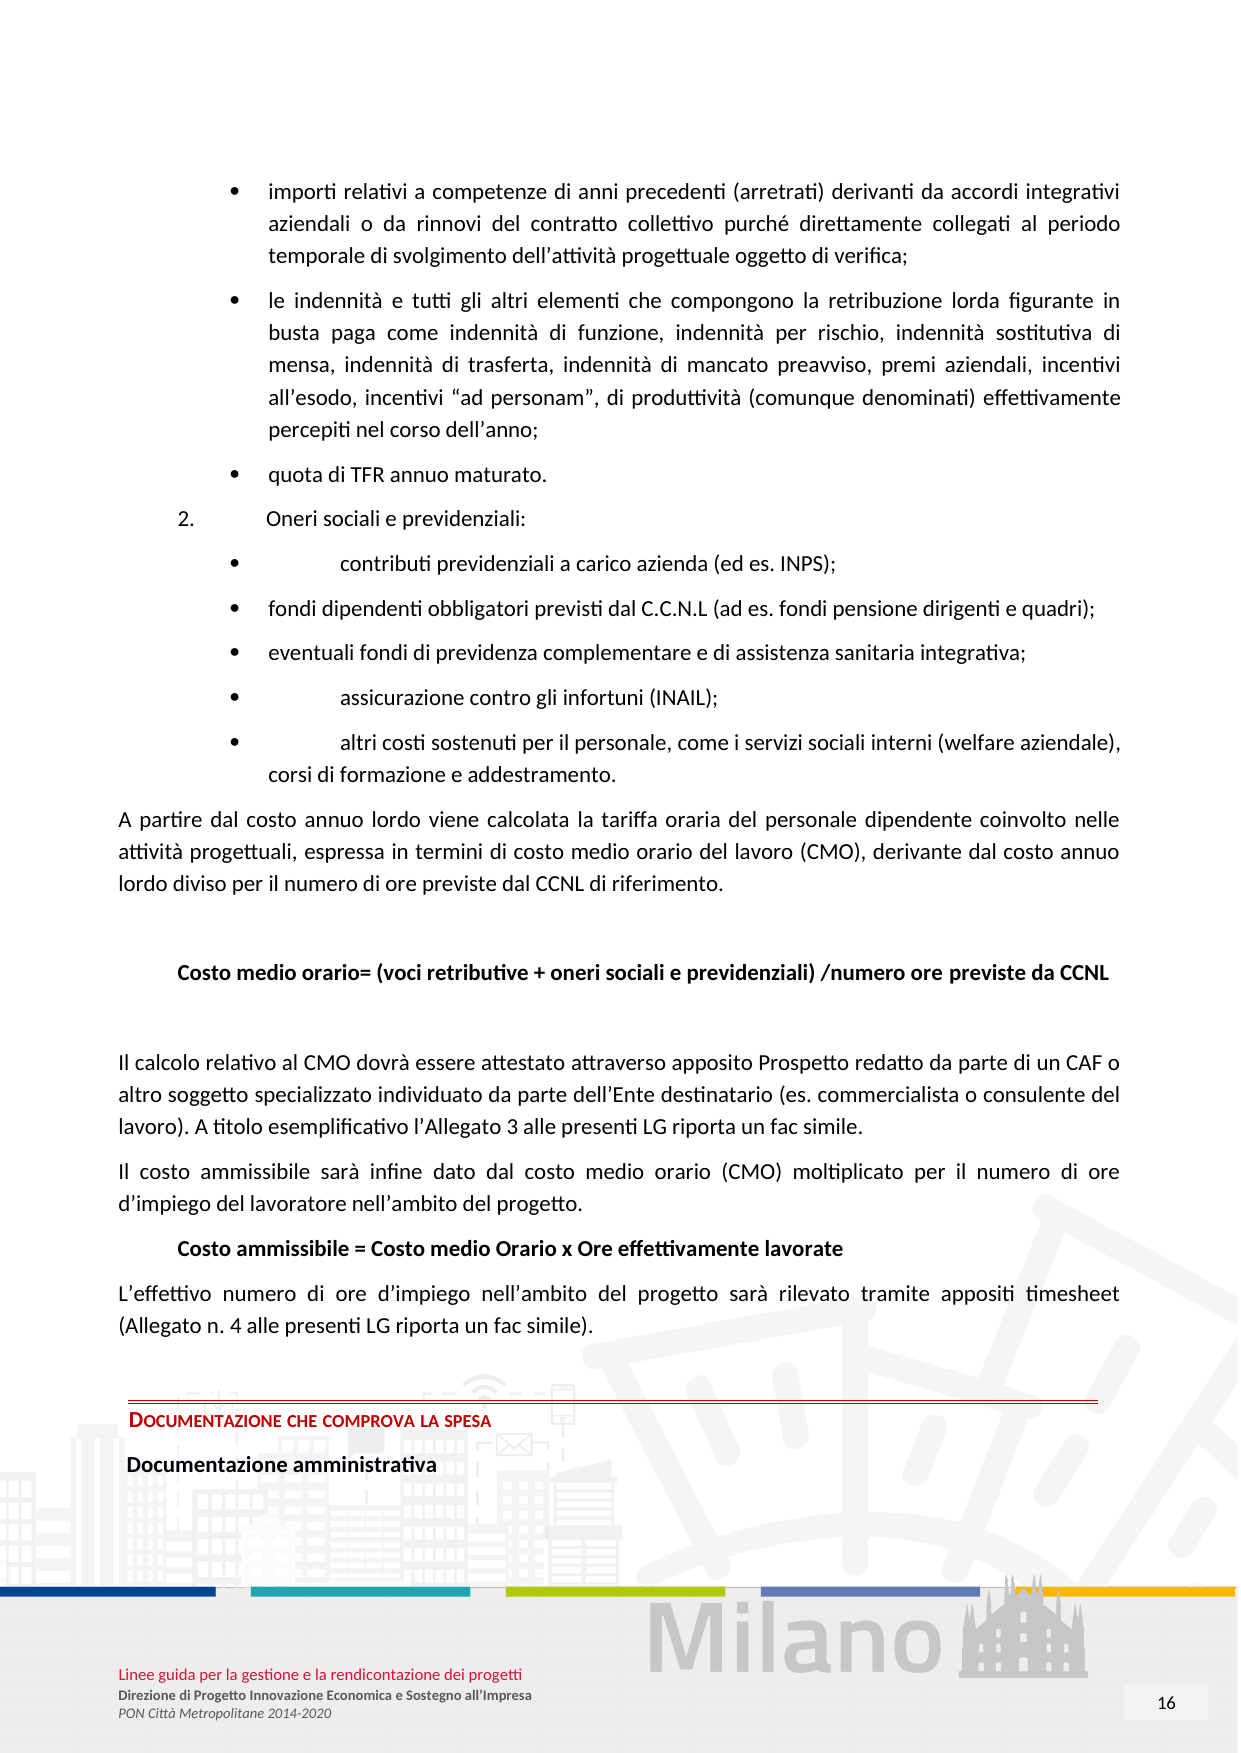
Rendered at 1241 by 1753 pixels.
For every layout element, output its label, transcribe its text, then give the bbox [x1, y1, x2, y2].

list importi relativi a competenze di anni precedenti (arretrati) derivanti da accordi integrativi aziendali o da rinnovi del contratto collettivo purché direttamente collegati al periodo temporale di svolgimento dell’attività progettuale oggetto di verifica; [231, 177, 1122, 269]
list eventuali fondi di previdenza complementare e di assistenza sanitaria integrativa; [231, 638, 1122, 666]
list fondi dipendenti obbligatori previsti dal C.C.N.L (ad es. fondi pensione dirigenti e quadri); [231, 594, 1122, 622]
picture [0, 1179, 1238, 1753]
text Documentazione che comprova la spesa [128, 1404, 1098, 1433]
list altri costi sostenuti per il personale, come i servizi sociali interni (welfare aziendale), corsi di formazione e addestramento. [231, 728, 1122, 788]
text 2. Oneri sociali e previdenziali: [177, 504, 1122, 532]
list quota di TFR annuo maturato. [231, 460, 1122, 488]
text Costo ammissibile = Costo medio Orario x Ore effettivamente lavorate [177, 1234, 1122, 1262]
list assicurazione contro gli infortuni (INAIL); [231, 683, 1122, 711]
text Il costo ammissibile sarà infine dato dal costo medio orario (CMO) moltiplicato per il numero di ore d’impiego del lavoratore nell’ambito del progetto. [118, 1157, 1122, 1217]
text A partire dal costo annuo lordo viene calcolata la tariffa oraria del personale dipendente coinvolto nelle attività progettuali, espressa in termini di costo medio orario del lavoro (CMO), derivante dal costo annuo lordo diviso per il numero di ore previste dal CCNL di riferimento. [118, 805, 1122, 897]
text Documentazione amministrativa [118, 1450, 1098, 1478]
list contributi previdenziali a carico azienda (ed es. INPS); [231, 549, 1122, 577]
text L’effettivo numero di ore d’impiego nell’ambito del progetto sarà rilevato tramite appositi timesheet (Allegato n. 4 alle presenti LG riporta un fac simile). [118, 1279, 1122, 1339]
list le indennità e tutti gli altri elementi che compongono la retribuzione lorda figurante in busta paga come indennità di funzione, indennità per rischio, indennità sostitutiva di mensa, indennità di trasferta, indennità di mancato preavviso, premi aziendali, incentivi all’esodo, incentivi “ad personam”, di produttività (comunque denominati) effettivamente percepiti nel corso dell’anno; [231, 286, 1122, 443]
text Costo medio orario= (voci retributive + oneri sociali e previdenziali) /numero ore previste da CCNL [177, 958, 1122, 986]
text Il calcolo relativo al CMO dovrà essere attestato attraverso apposito Prospetto redatto da parte di un CAF o altro soggetto specializzato individuato da parte dell’Ente destinatario (es. commercialista o consulente del lavoro). A titolo esemplificativo l’Allegato 3 alle presenti LG riporta un fac simile. [118, 1048, 1122, 1141]
